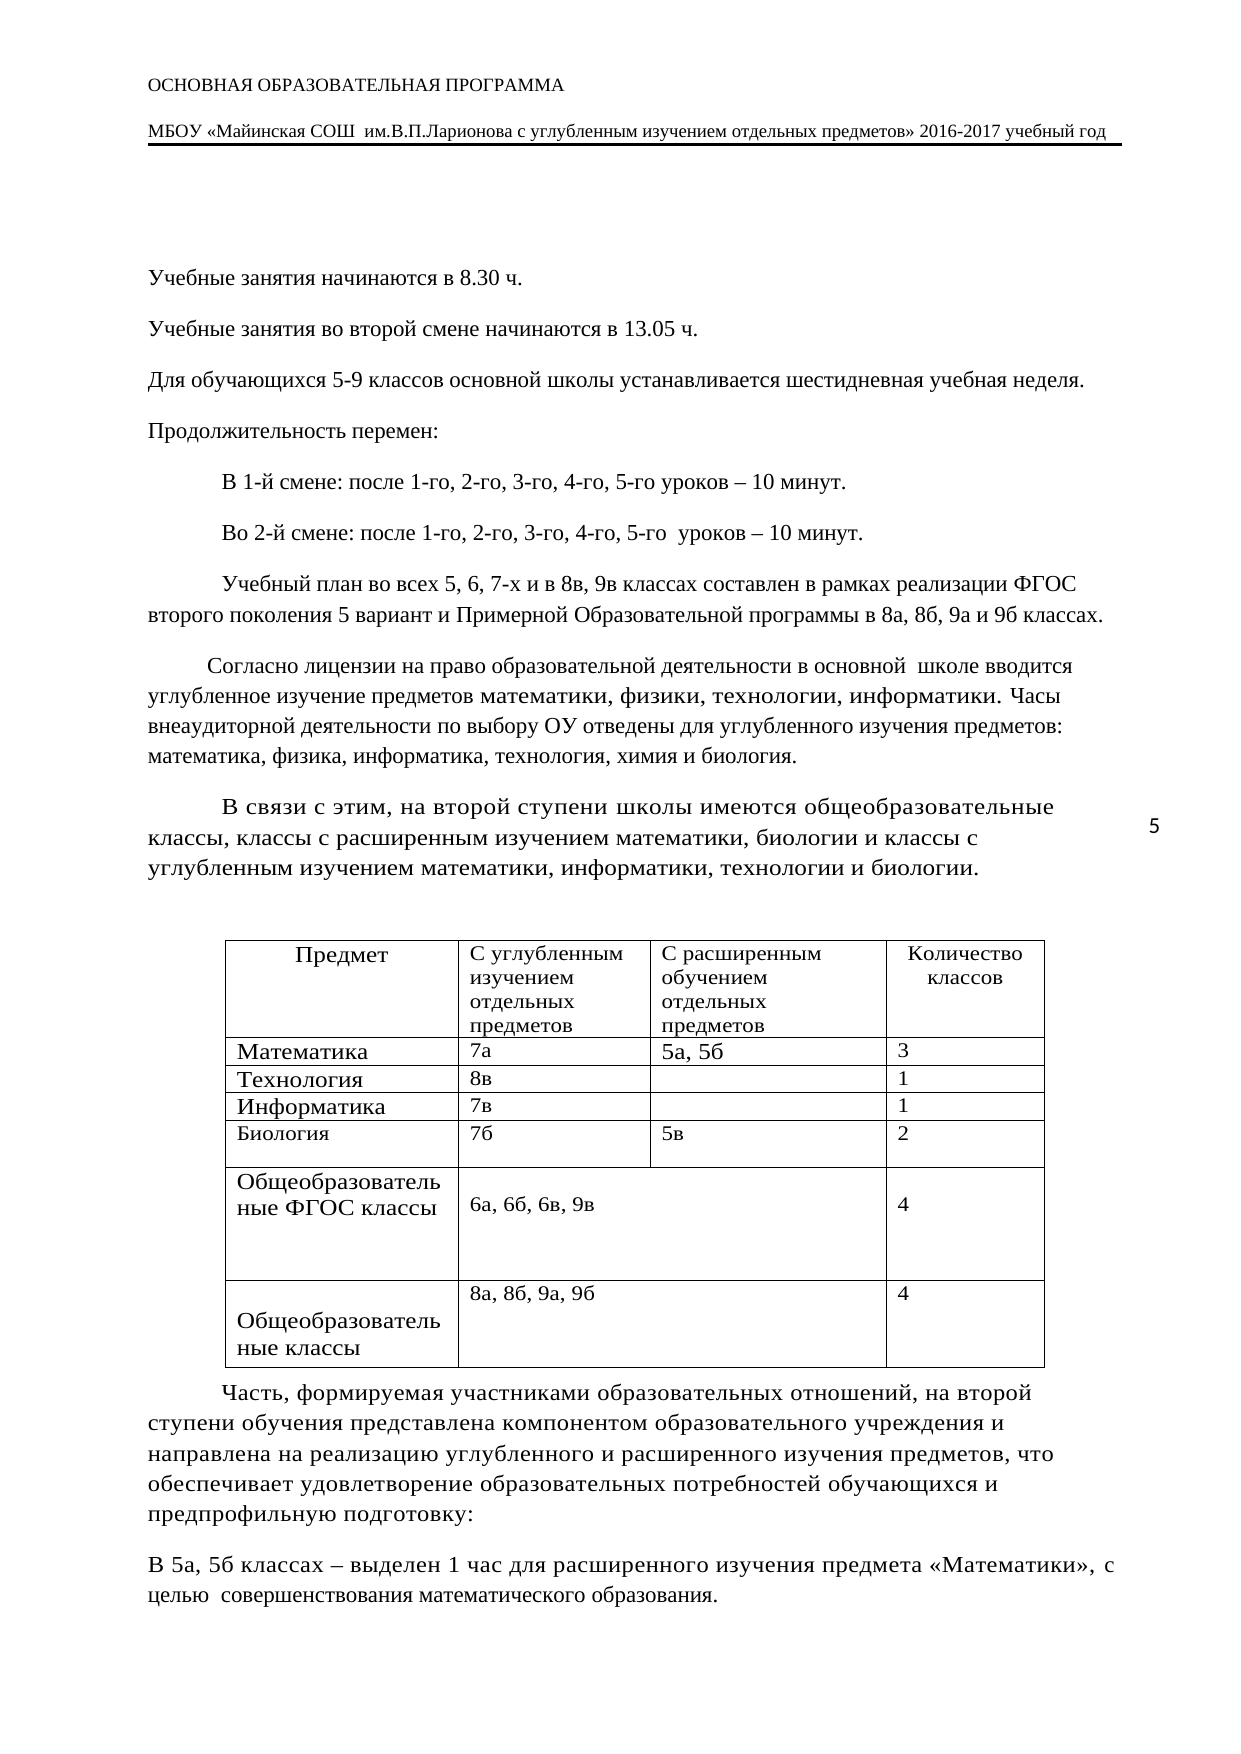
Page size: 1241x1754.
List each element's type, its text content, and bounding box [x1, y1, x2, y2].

table_cell 3 [887, 1038, 1044, 1065]
table_header С расширенным обучением отдельных предметов [651, 941, 886, 1037]
table_cell 1 [887, 1093, 1044, 1119]
table_cell Информатика [226, 1093, 458, 1119]
table_cell Общеобразовательные классы [226, 1281, 458, 1367]
text В 1-й смене: после 1-го, 2-го, 3-го, 4-го, 5-го уроков – 10 минут. [148, 468, 1122, 495]
table_cell [651, 1066, 886, 1092]
text Учебные занятия во второй смене начинаются в 13.05 ч. [148, 315, 1122, 342]
text Часть, формируемая участниками образовательных отношений, на второй ступени обучения представлена компонентом образовательного учреждения и направлена на реализацию углубленного и расширенного изучения предметов, что обеспечивает удовлетворение образовательных потребностей обучающихся и предпрофильную подготовку: [148, 1379, 1122, 1526]
table_cell Биология [226, 1121, 458, 1167]
table_cell 7в [459, 1093, 650, 1119]
table_cell 7б [459, 1121, 650, 1167]
table_cell 7а [459, 1038, 650, 1065]
table_cell 4 [887, 1168, 1044, 1280]
text Учебные занятия начинаются в 8.30 ч. [148, 264, 1122, 291]
table_cell 4 [887, 1281, 1044, 1367]
table_cell 2 [887, 1121, 1044, 1167]
table_cell 5а, 5б [651, 1038, 886, 1065]
table_header Предмет [226, 941, 458, 1037]
table_cell [651, 1093, 886, 1119]
text В связи с этим, на второй ступени школы имеются общеобразовательные классы, классы с расширенным изучением математики, биологии и классы с углубленным изучением математики, информатики, технологии и биологии. [148, 793, 1122, 880]
text В 5а, 5б классах – выделен 1 час для расширенного изучения предмета «Математики», с целью совершенствования математического образования. [148, 1551, 1122, 1608]
text Во 2-й смене: после 1-го, 2-го, 3-го, 4-го, 5-го уроков – 10 минут. [148, 519, 1122, 546]
table_cell 8в [459, 1066, 650, 1092]
table_cell 5в [651, 1121, 886, 1167]
text Учебный план во всех 5, 6, 7-х и в 8в, 9в классах составлен в рамках реализации ФГОС второго поколения 5 вариант и Примерной Образовательной программы в 8а, 8б, 9а и 9б классах. [148, 571, 1122, 627]
table_cell Общеобразовательные ФГОС классы [226, 1168, 458, 1280]
table_cell Технология [226, 1066, 458, 1092]
table_cell 6а, 6б, 6в, 9в [459, 1168, 886, 1280]
table_cell Математика [226, 1038, 458, 1065]
text Для обучающихся 5-9 классов основной школы устанавливается шестидневная учебная неделя. [148, 366, 1122, 393]
table_header Количество классов [887, 941, 1044, 1037]
text Продолжительность перемен: [148, 417, 1122, 444]
table_cell 8а, 8б, 9а, 9б [459, 1281, 886, 1367]
text Согласно лицензии на право образовательной деятельности в основной школе вводится углубленное изучение предметов математики, физики, технологии, информатики. Часы внеаудиторной деятельности по выбору ОУ отведены для углубленного изучения предметов: математика, физика, информатика, технология, химия и биология. [148, 652, 1122, 769]
table_cell 1 [887, 1066, 1044, 1092]
table_header С углубленным изучением отдельных предметов [459, 941, 650, 1037]
